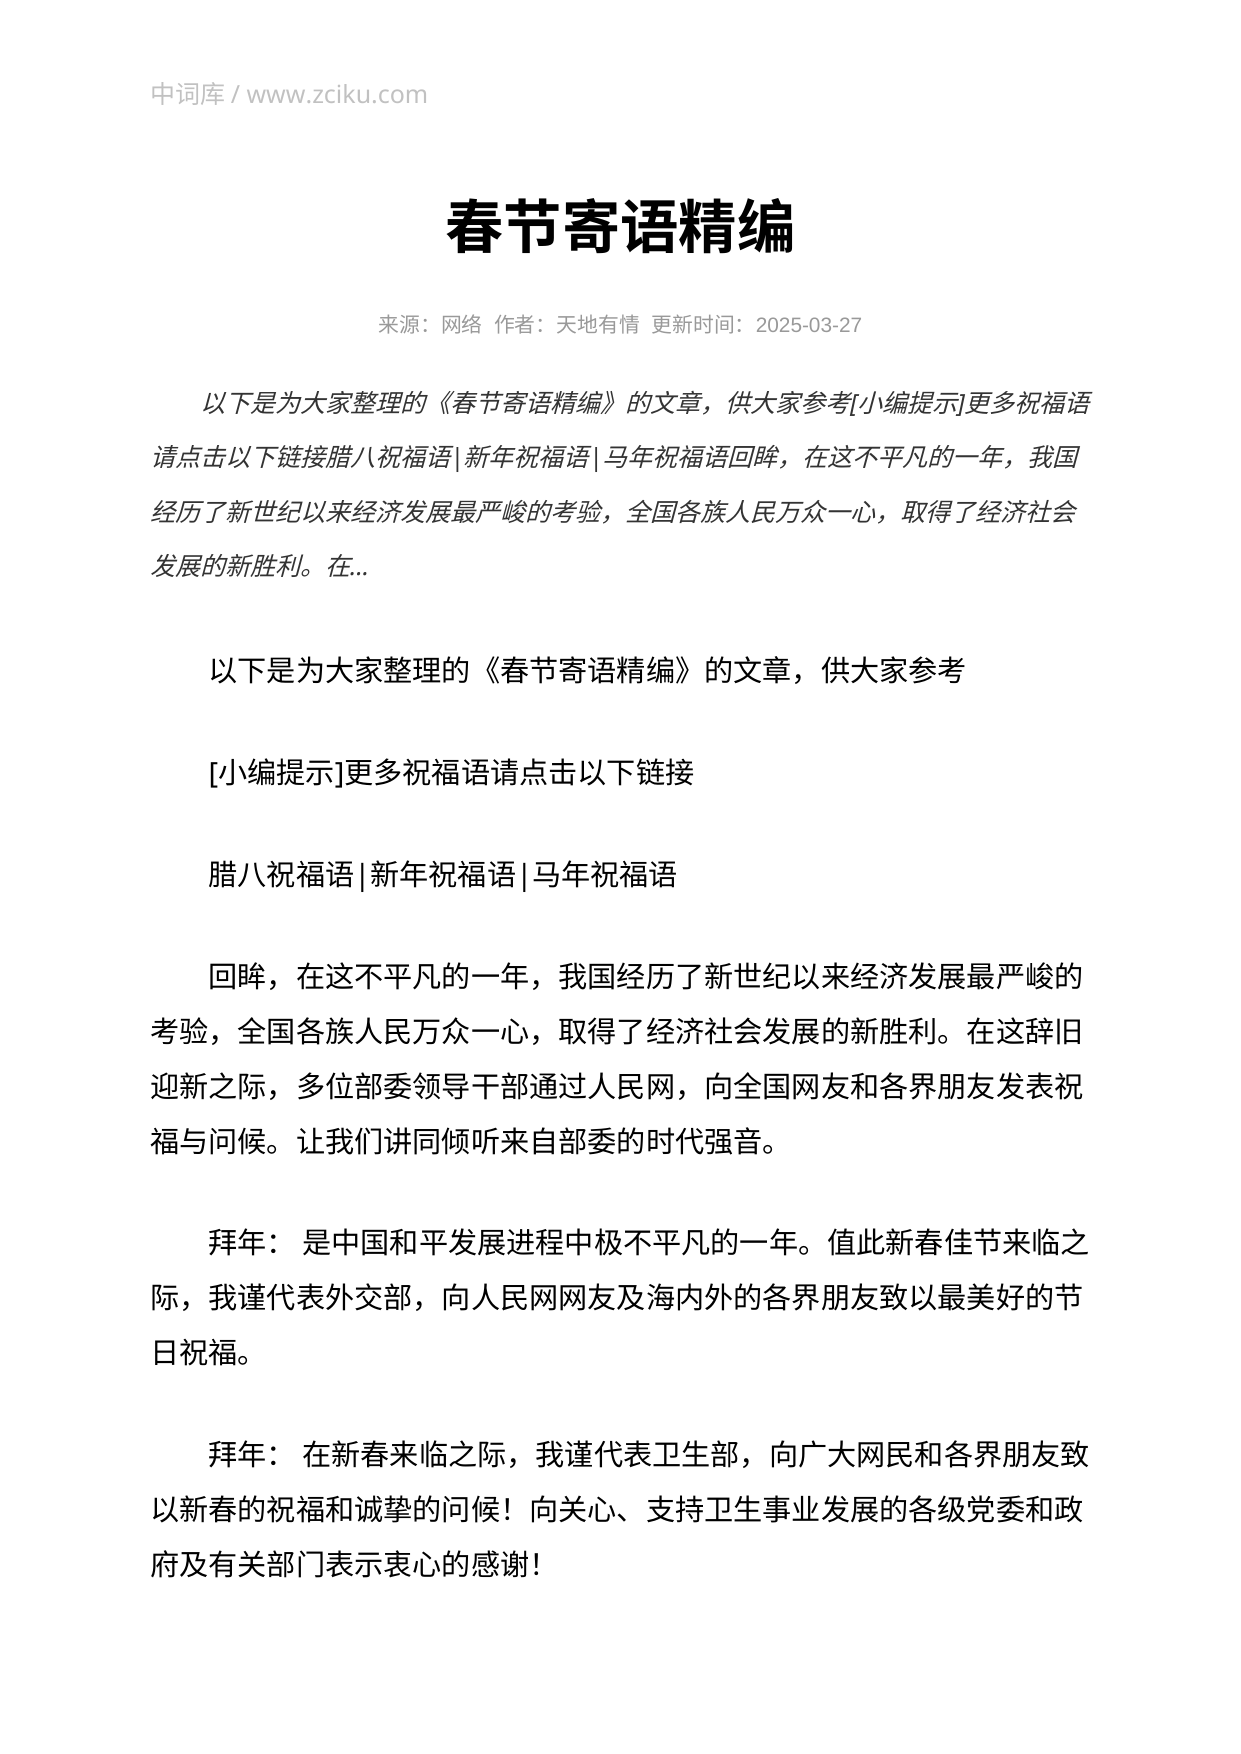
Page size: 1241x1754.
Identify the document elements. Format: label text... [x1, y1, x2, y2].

text 来源：网络 作者：天地有情 更新时间：2025-03-27 [150, 313, 1090, 337]
text 拜年： 是中国和平发展进程中极不平凡的一年。值此新春佳节来临之际，我谨代表外交部，向人民网网友及海内外的各界朋友致以最美好的节日祝福。 [150, 1220, 1090, 1372]
text [小编提示]更多祝福语请点击以下链接 [150, 749, 1090, 792]
text 以下是为大家整理的《春节寄语精编》的文章，供大家参考 [150, 648, 1090, 690]
text 拜年： 在新春来临之际，我谨代表卫生部，向广大网民和各界朋友致以新春的祝福和诚挚的问候！向关心、支持卫生事业发展的各级党委和政府及有关部门表示衷心的感谢！ [150, 1432, 1090, 1584]
text 腊八祝福语|新年祝福语|马年祝福语 [150, 852, 1090, 894]
text 回眸，在这不平凡的一年，我国经历了新世纪以来经济发展最严峻的考验，全国各族人民万众一心，取得了经济社会发展的新胜利。在这辞旧迎新之际，多位部委领导干部通过人民网，向全国网友和各界朋友发表祝福与问候。让我们讲同倾听来自部委的时代强音。 [150, 953, 1090, 1161]
subtitle 春节寄语精编 [150, 181, 1090, 266]
text 以下是为大家整理的《春节寄语精编》的文章，供大家参考[小编提示]更多祝福语请点击以下链接腊八祝福语|新年祝福语|马年祝福语回眸，在这不平凡的一年，我国经历了新世纪以来经济发展最严峻的考验，全国各族人民万众一心，取得了经济社会发展的新胜利。在... [150, 383, 1090, 583]
